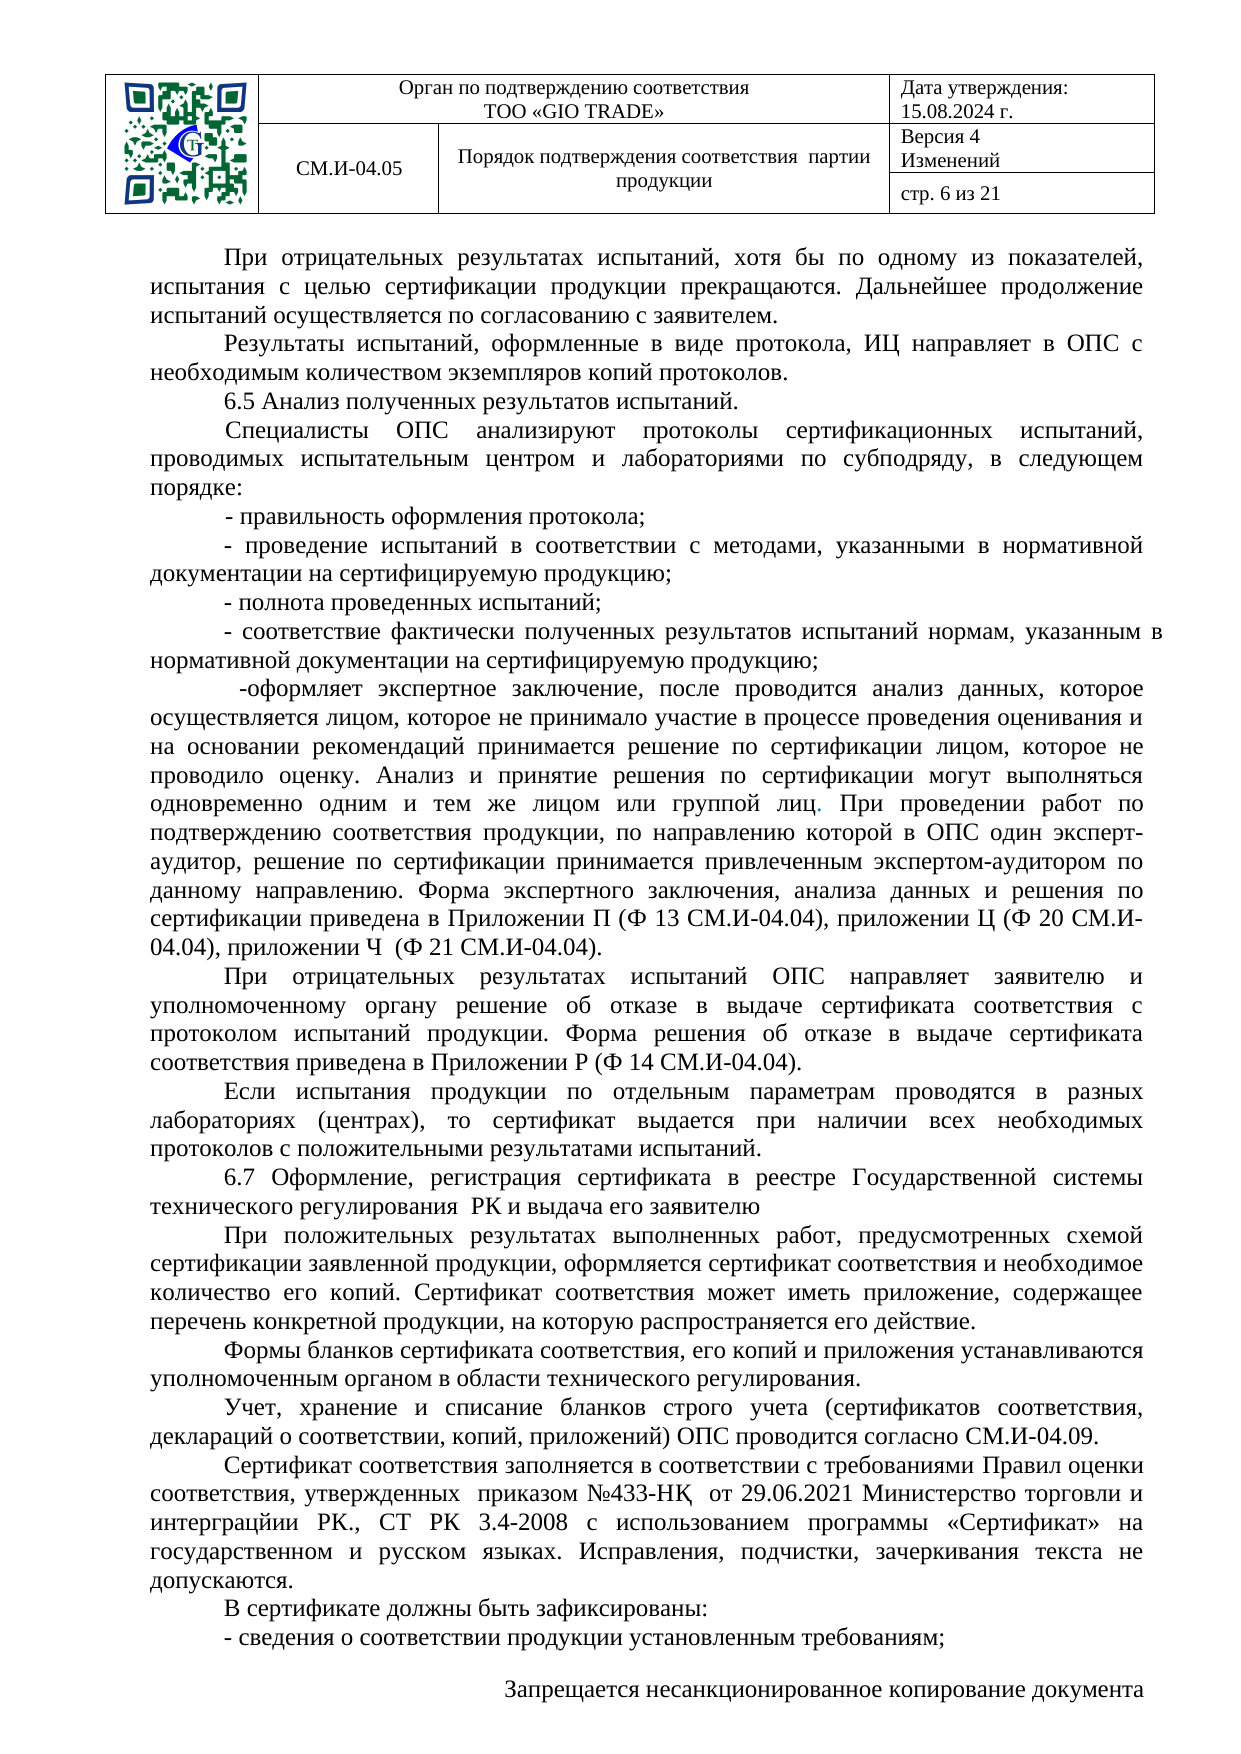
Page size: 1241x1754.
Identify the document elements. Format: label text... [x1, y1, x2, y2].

text Формы бланков сертификата соответствия, его копий и приложения устанавливаются уполномоченным органом в области технического регулирования. [150, 1335, 1144, 1392]
text Если испытания продукции по отдельным параметрам проводятся в разных лабораториях (центрах), то сертификат выдается при наличии всех необходимых протоколов с положительными результатами испытаний. [150, 1076, 1144, 1162]
subtitle В сертификате должны быть зафиксированы: [150, 1593, 1144, 1622]
text - соответствие фактически полученных результатов испытаний нормам, указанным в нормативной документации на сертифицируемую продукцию; [150, 616, 1163, 673]
text - сведения о соответствии продукции установленным требованиям; [150, 1622, 1144, 1651]
picture [116, 75, 255, 213]
text - полнота проведенных испытаний; [150, 587, 1144, 616]
text - проведение испытаний в соответствии с методами, указанными в нормативной документации на сертифицируемую продукцию; [150, 530, 1144, 587]
text При отрицательных результатах испытаний, хотя бы по одному из показателей, испытания с целью сертификации продукции прекращаются. Дальнейшее продолжение испытаний осуществляется по согласованию с заявителем. [150, 242, 1144, 328]
text Специалисты ОПС анализируют протоколы сертификационных испытаний, проводимых испытательным центром и лабораториями по субподряду, в следующем порядке: [150, 415, 1144, 501]
text Сертификат соответствия заполняется в соответствии с требованиями Правил оценки соответствия, утвержденных приказом №433-НҚ от 29.06.2021 Министерство торговли и интерграцйии РК., СТ РК 3.4-2008 с использованием программы «Сертификат» на государственном и русском языках. Исправления, подчистки, зачеркивания текста не допускаются. [150, 1450, 1144, 1593]
text При отрицательных результатах испытаний ОПС направляет заявителю и уполномоченному органу решение об отказе в выдаче сертификата соответствия с протоколом испытаний продукции. Форма решения об отказе в выдаче сертификата соответствия приведена в Приложении Р (Ф 14 СМ.И-04.04). [150, 961, 1144, 1076]
text При положительных результатах выполненных работ, предусмотренных схемой сертификации заявленной продукции, оформляется сертификат соответствия и необходимое количество его копий. Сертификат соответствия может иметь приложение, содержащее перечень конкретной продукции, на которую распространяется его действие. [150, 1220, 1144, 1335]
text 6.5 Анализ полученных результатов испытаний. [150, 386, 1144, 415]
text - правильность оформления протокола; [225, 501, 1144, 530]
text -оформляет экспертное заключение, после проводится анализ данных, которое осуществляется лицом, которое не принимало участие в процессе проведения оценивания и на основании рекомендаций принимается решение по сертификации лицом, которое не проводило оценку. Анализ и принятие решения по сертификации могут выполняться одновременно одним и тем же лицом или группой лиц. При проведении работ по подтверждению соответствия продукции, по направлению которой в ОПС один эксперт-аудитор, решение по сертификации принимается привлеченным экспертом-аудитором по данному направлению. Форма экспертного заключения, анализа данных и решения по сертификации приведена в Приложении П (Ф 13 СМ.И-04.04), приложении Ц (Ф 20 СМ.И-04.04), приложении Ч (Ф 21 СМ.И-04.04). [150, 673, 1144, 961]
text Учет, хранение и списание бланков строго учета (сертификатов соответствия, деклараций о соответствии, копий, приложений) ОПС проводится согласно СМ.И-04.09. [150, 1392, 1144, 1450]
text Результаты испытаний, оформленные в виде протокола, ИЦ направляет в ОПС с необходимым количеством экземпляров копий протоколов. [150, 328, 1144, 386]
text 6.7 Оформление, регистрация сертификата в реестре Государственной системы технического регулирования РК и выдача его заявителю [150, 1162, 1144, 1220]
